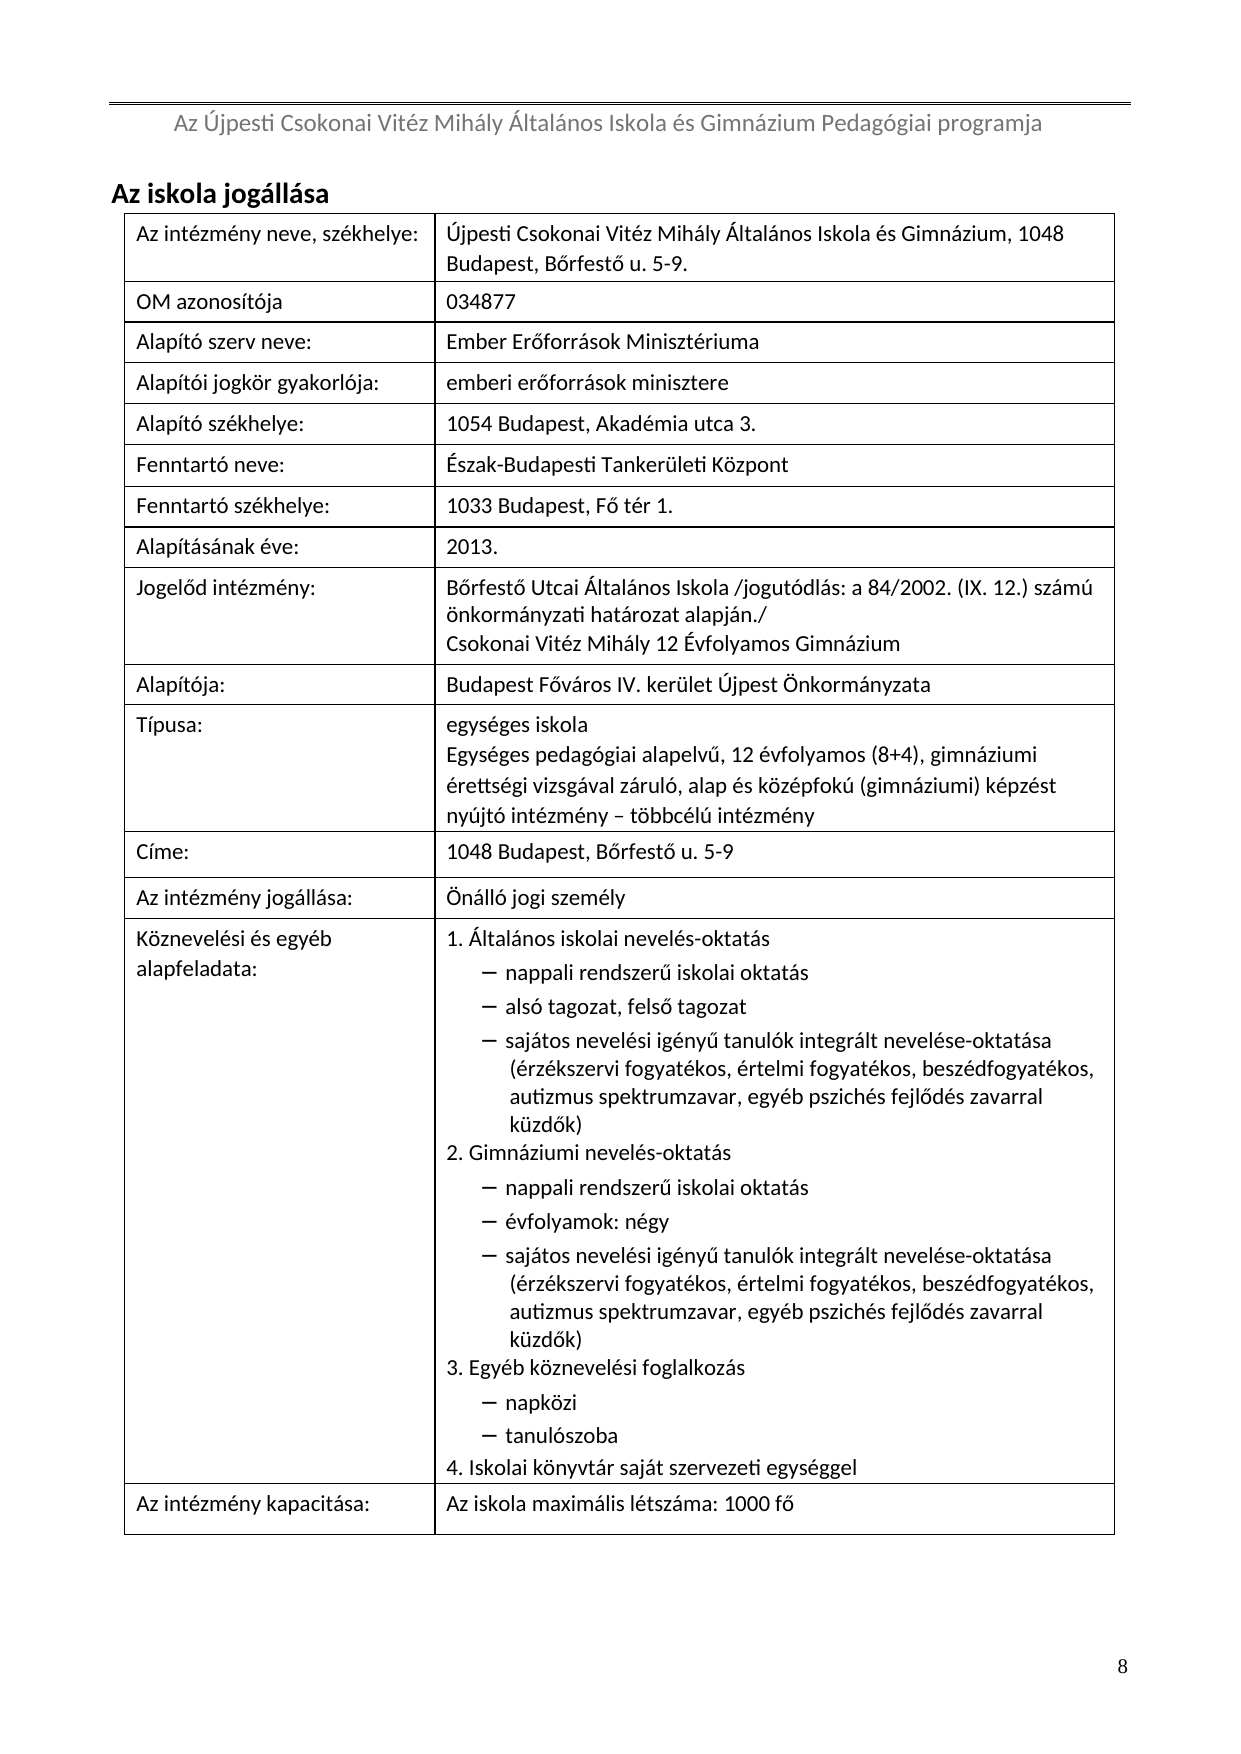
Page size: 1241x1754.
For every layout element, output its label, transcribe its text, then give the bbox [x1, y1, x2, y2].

table_cell Bőrfestő Utcai Általános Iskola /jogutódlás: a 84/2002. (IX. 12.) számú önkormányzati határozat alapján./ Csokonai Vitéz Mihály 12 Évfolyamos Gimnázium [436, 568, 1114, 664]
table_cell Köznevelési és egyéb alapfeladata: [125, 919, 434, 1483]
table_cell Budapest Főváros IV. kerület Újpest Önkormányzata [436, 665, 1114, 704]
table_cell Alapítói jogkör gyakorlója: [125, 363, 434, 403]
table_cell 1054 Budapest, Akadémia utca 3. [436, 404, 1114, 444]
table_cell Általános iskolai nevelés-oktatás − nappali rendszerű iskolai oktatás − alsó tagozat, felső tagozat − sajátos nevelési igényű tanulók integrált nevelése-oktatása (érzékszervi fogyatékos, értelmi fogyatékos, beszédfogyatékos, autizmus spektrumzavar, egyéb pszichés fejlődés zavarral küzdők) Gimnáziumi nevelés-oktatás − nappali rendszerű iskolai oktatás − évfolyamok: négy − sajátos nevelési igényű tanulók integrált nevelése-oktatása (érzékszervi fogyatékos, értelmi fogyatékos, beszédfogyatékos, autizmus spektrumzavar, egyéb pszichés fejlődés zavarral küzdők) Egyéb köznevelési foglalkozás − napközi − tanulószoba Iskolai könyvtár saját szervezeti egységgel [436, 919, 1114, 1483]
table_cell 1048 Budapest, Bőrfestő u. 5-9 [436, 832, 1114, 877]
subtitle Az iskola jogállása [111, 175, 1136, 211]
table_cell Az intézmény jogállása: [125, 878, 434, 918]
table_cell egységes iskola Egységes pedagógiai alapelvű, 12 évfolyamos (8+4), gimnáziumi érettségi vizsgával záruló, alap és középfokú (gimnáziumi) képzést nyújtó intézmény – többcélú intézmény [436, 705, 1114, 831]
table_cell emberi erőforrások minisztere [436, 363, 1114, 403]
table_cell Alapítója: [125, 665, 434, 704]
table_cell OM azonosítója [125, 282, 434, 321]
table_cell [436, 1484, 1114, 1534]
table_cell Észak-Budapesti Tankerületi Központ [436, 445, 1114, 486]
table_cell 034877 [436, 282, 1114, 321]
table_cell Ember Erőforrások Minisztériuma [436, 323, 1114, 362]
table_cell Jogelőd intézmény: [125, 568, 434, 664]
table_cell 1033 Budapest, Fő tér 1. [436, 487, 1114, 526]
table_cell Típusa: [125, 705, 434, 831]
table_cell 2013. [436, 528, 1114, 567]
table_header Az intézmény neve, székhelye: [125, 214, 434, 281]
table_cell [125, 1484, 434, 1534]
table_cell Alapításának éve: [125, 528, 434, 567]
table_header Újpesti Csokonai Vitéz Mihály Általános Iskola és Gimnázium, 1048 Budapest, Bőrfestő u. 5-9. [436, 214, 1114, 281]
table_cell Címe: [125, 832, 434, 877]
table_cell Fenntartó neve: [125, 445, 434, 486]
table_cell Alapító szerv neve: [125, 323, 434, 362]
table_cell Alapító székhelye: [125, 404, 434, 444]
table_cell Önálló jogi személy [436, 878, 1114, 918]
table_cell Fenntartó székhelye: [125, 487, 434, 526]
